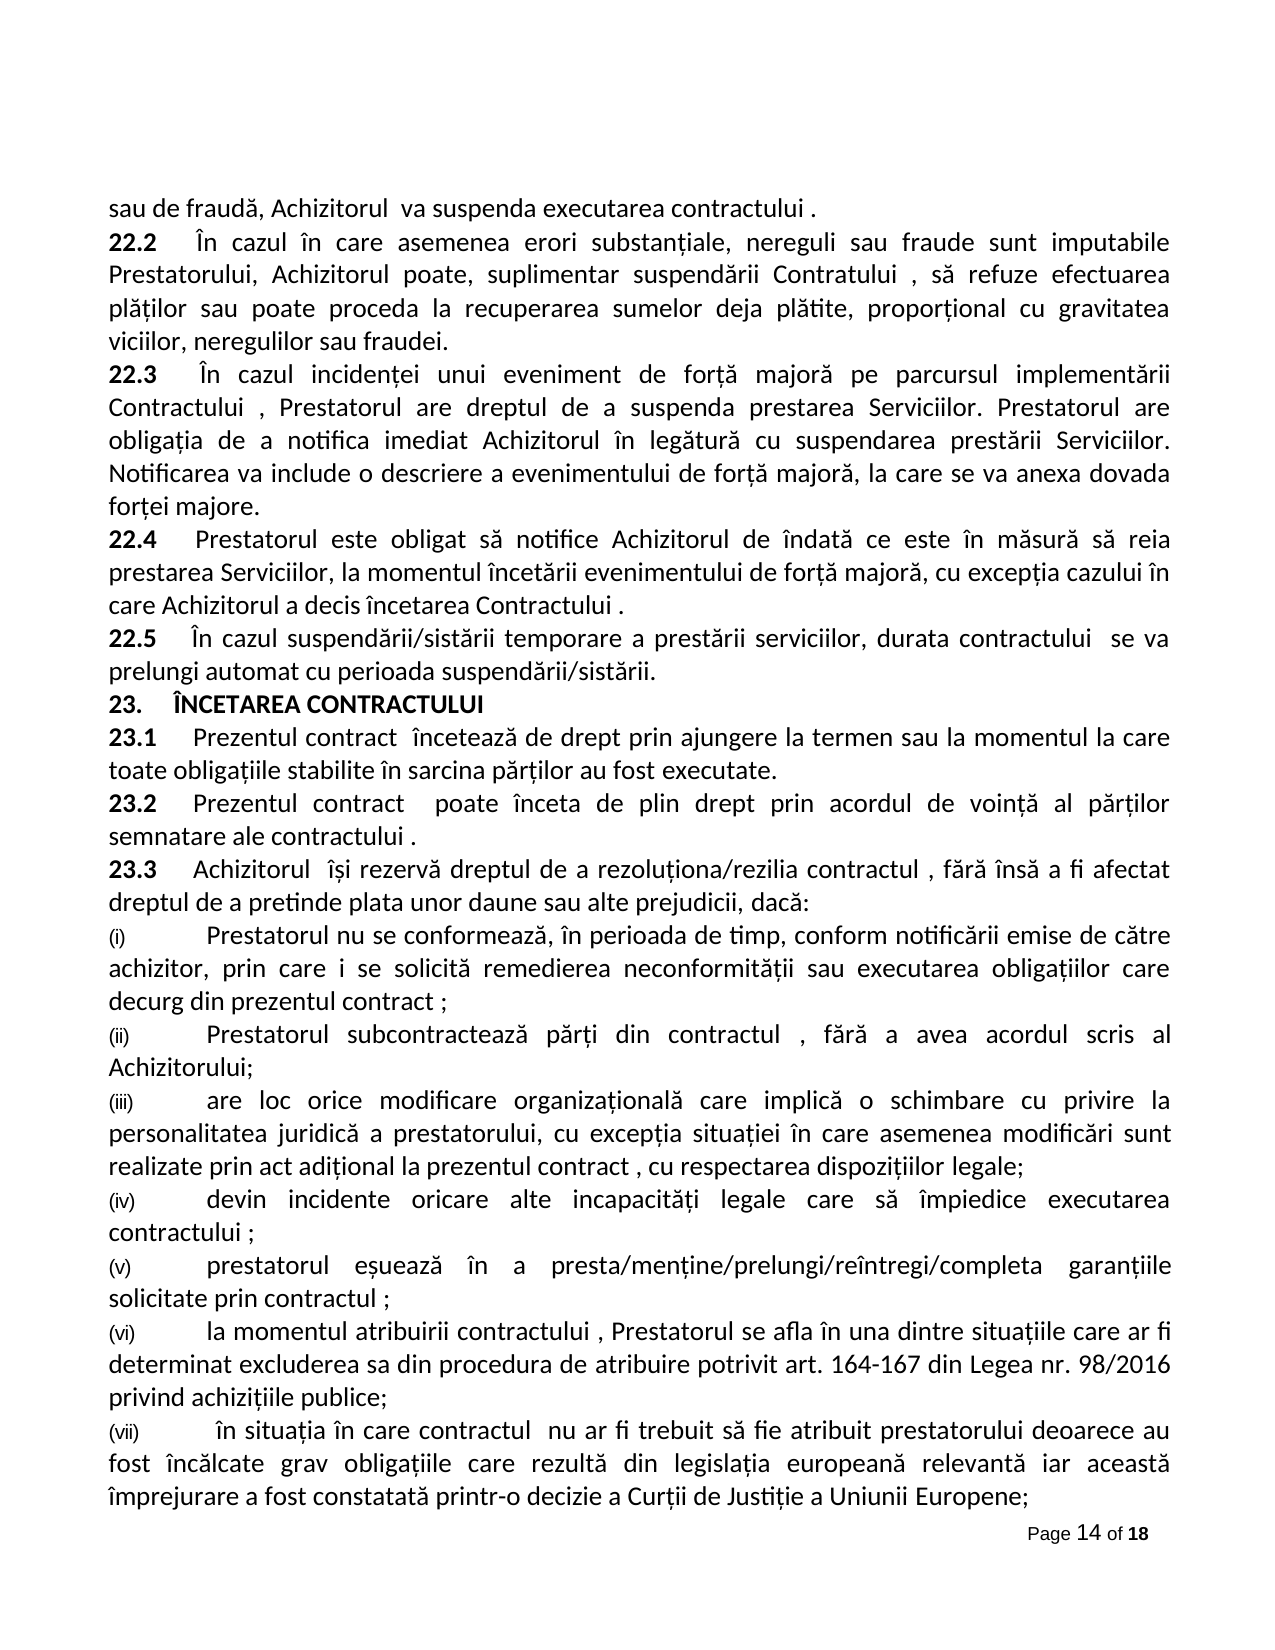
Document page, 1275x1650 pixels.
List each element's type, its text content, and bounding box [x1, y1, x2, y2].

list are loc orice modificare organizațională care implică o schimbare cu privire la personalitatea juridică a prestatorului, cu excepția situației în care asemenea modificări sunt realizate prin act adițional la prezentul contract , cu respectarea dispozițiilor legale; [108, 1083, 1172, 1182]
list Prezentul contract poate înceta de plin drept prin acordul de voință al părților semnatare ale contractului . [108, 786, 1172, 852]
list Achizitorul își rezervă dreptul de a rezoluționa/rezilia contractul , fără însă a fi afectat dreptul de a pretinde plata unor daune sau alte prejudicii, dacă: [108, 852, 1172, 918]
list Prestatorul subcontractează părți din contractul , fără a avea acordul scris al Achizitorului; [108, 1017, 1172, 1083]
list În cazul suspendării/sistării temporare a prestării serviciilor, durata contractului se va prelungi automat cu perioada suspendării/sistării. [108, 621, 1172, 687]
list prestatorul eșuează în a presta/menține/prelungi/reîntregi/completa garanțiile solicitate prin contractul ; [108, 1248, 1172, 1314]
subtitle ÎNCETAREA CONTRACTULUI [108, 687, 1172, 720]
list în situația în care contractul nu ar fi trebuit să fie atribuit prestatorului deoarece au fost încălcate grav obligațiile care rezultă din legislația europeană relevantă iar această împrejurare a fost constatată printr-o decizie a Curții de Justiție a Uniunii Europene; [108, 1413, 1172, 1512]
list Prezentul contract încetează de drept prin ajungere la termen sau la momentul la care toate obligațiile stabilite în sarcina părților au fost executate. [108, 720, 1172, 786]
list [108, 192, 1172, 225]
list Prestatorul nu se conformează, în perioada de timp, conform notificării emise de către achizitor, prin care i se solicită remedierea neconformității sau executarea obligațiilor care decurg din prezentul contract ; [108, 918, 1172, 1017]
list În cazul incidenței unui eveniment de forță majoră pe parcursul implementării Contractului , Prestatorul are dreptul de a suspenda prestarea Serviciilor. Prestatorul are obligația de a notifica imediat Achizitorul în legătură cu suspendarea prestării Serviciilor. Notificarea va include o descriere a evenimentului de forță majoră, la care se va anexa dovada forței majore. [108, 357, 1172, 522]
list Prestatorul este obligat să notifice Achizitorul de îndată ce este în măsură să reia prestarea Serviciilor, la momentul încetării evenimentului de forță majoră, cu excepția cazului în care Achizitorul a decis încetarea Contractului . [108, 522, 1172, 621]
list devin incidente oricare alte incapacități legale care să împiedice executarea contractului ; [108, 1182, 1172, 1248]
list la momentul atribuirii contractului , Prestatorul se afla în una dintre situațiile care ar fi determinat excluderea sa din procedura de atribuire potrivit art. 164-167 din Legea nr. 98/2016 privind achiziţiile publice; [108, 1314, 1172, 1413]
list În cazul în care asemenea erori substanțiale, nereguli sau fraude sunt imputabile Prestatorului, Achizitorul poate, suplimentar suspendării Contratului , să refuze efectuarea plăților sau poate proceda la recuperarea sumelor deja plătite, proporțional cu gravitatea viciilor, neregulilor sau fraudei. [108, 225, 1172, 357]
